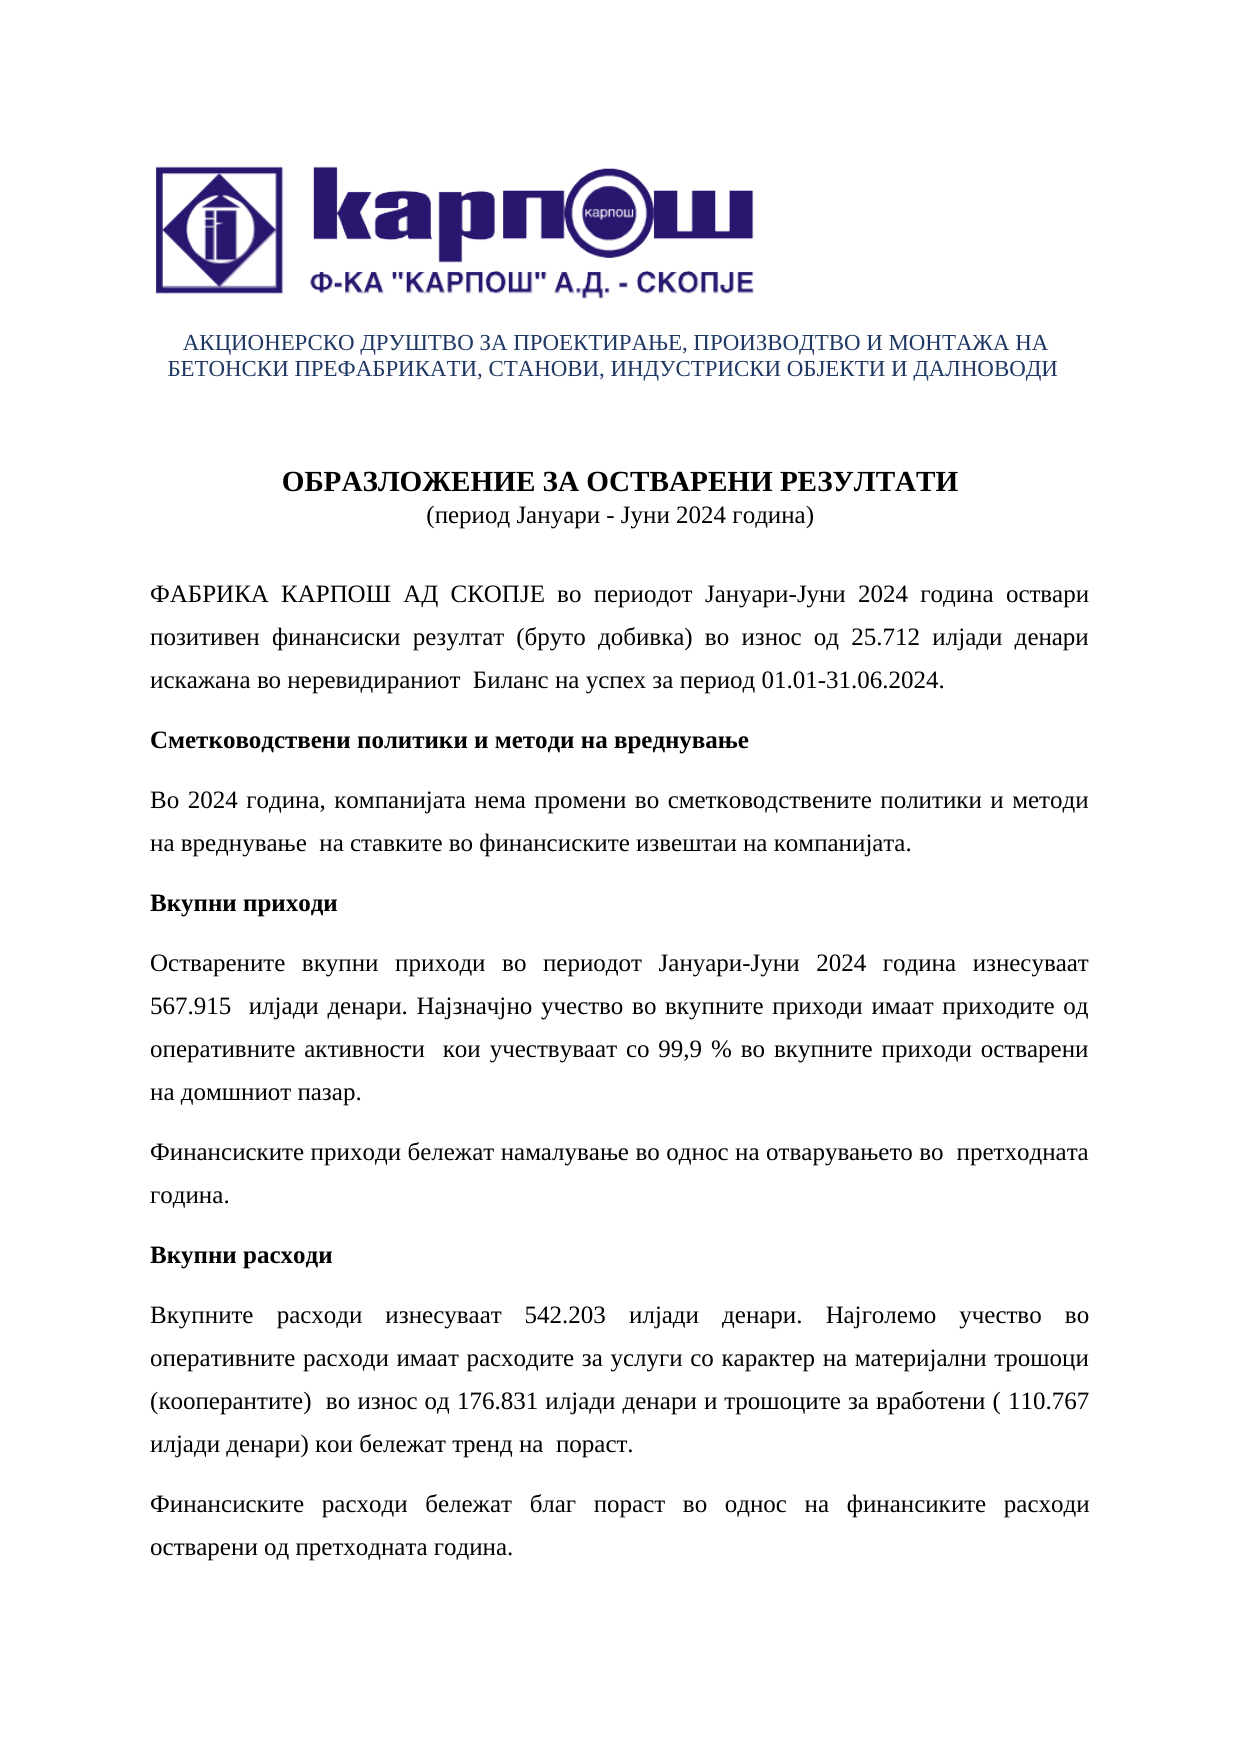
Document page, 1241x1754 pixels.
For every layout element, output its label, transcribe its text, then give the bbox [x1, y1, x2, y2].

text ОБРАЗЛОЖЕНИЕ ЗА ОСТВАРЕНИ РЕЗУЛТАТИ [150, 464, 1090, 498]
text Остварените вкупни приходи во периодот Јануари-Јуни 2024 година изнесуваат 567.915 илјади денари. Најзначјно учество во вкупните приходи имаат приходите од оперативните активности кои учествуваат со 99,9 % во вкупните приходи остварени на домшниот пазар. [150, 948, 1090, 1106]
text Финансиските приходи бележат намалување во однос на отварувањето во претходната година. [150, 1137, 1090, 1209]
text Вкупните расходи изнесуваат 542.203 илјади денари. Најголемо учество во оперативните расходи имаат расходите за услуги со карактер на материјални трошоци (кооперантите) во износ од 176.831 илјади денари и трошоците за вработени ( 110.767 илјади денари) кои бележат тренд на пораст. [150, 1300, 1090, 1458]
text Вкупни расходи [150, 1240, 1090, 1269]
text АКЦИОНЕРСКО ДРУШТВО ЗА ПРОЕКТИРАЊЕ, ПРОИЗВОДТВО И МОНТАЖА НА БЕТОНСКИ ПРЕФАБРИКАТИ, СТАНОВИ, ИНДУСТРИСКИ ОБЈЕКТИ И ДАЛНОВОДИ [135, 329, 1090, 381]
text Вкупни приходи [150, 888, 1090, 917]
text Во 2024 година, компанијата нема промени во сметководствените политики и методи на вреднување на ставките во финансиските извештаи на компанијата. [150, 785, 1090, 857]
text ФАБРИКА КАРПОШ АД СКОПЈЕ во периодот Јануари-Јуни 2024 година оствари позитивен финансиски резултат (бруто добивка) во износ од 25.712 илјади денари искажана во неревидираниот Биланс на успех за период 01.01-31.06.2024. [150, 579, 1090, 694]
text Сметководствени политики и методи на вреднување [150, 725, 1090, 754]
text Финансиските расходи бележат благ пораст во однос на финансиките расходи остварени од претходната година. [150, 1489, 1090, 1561]
text (период Јануари - Јуни 2024 година) [150, 501, 1090, 529]
